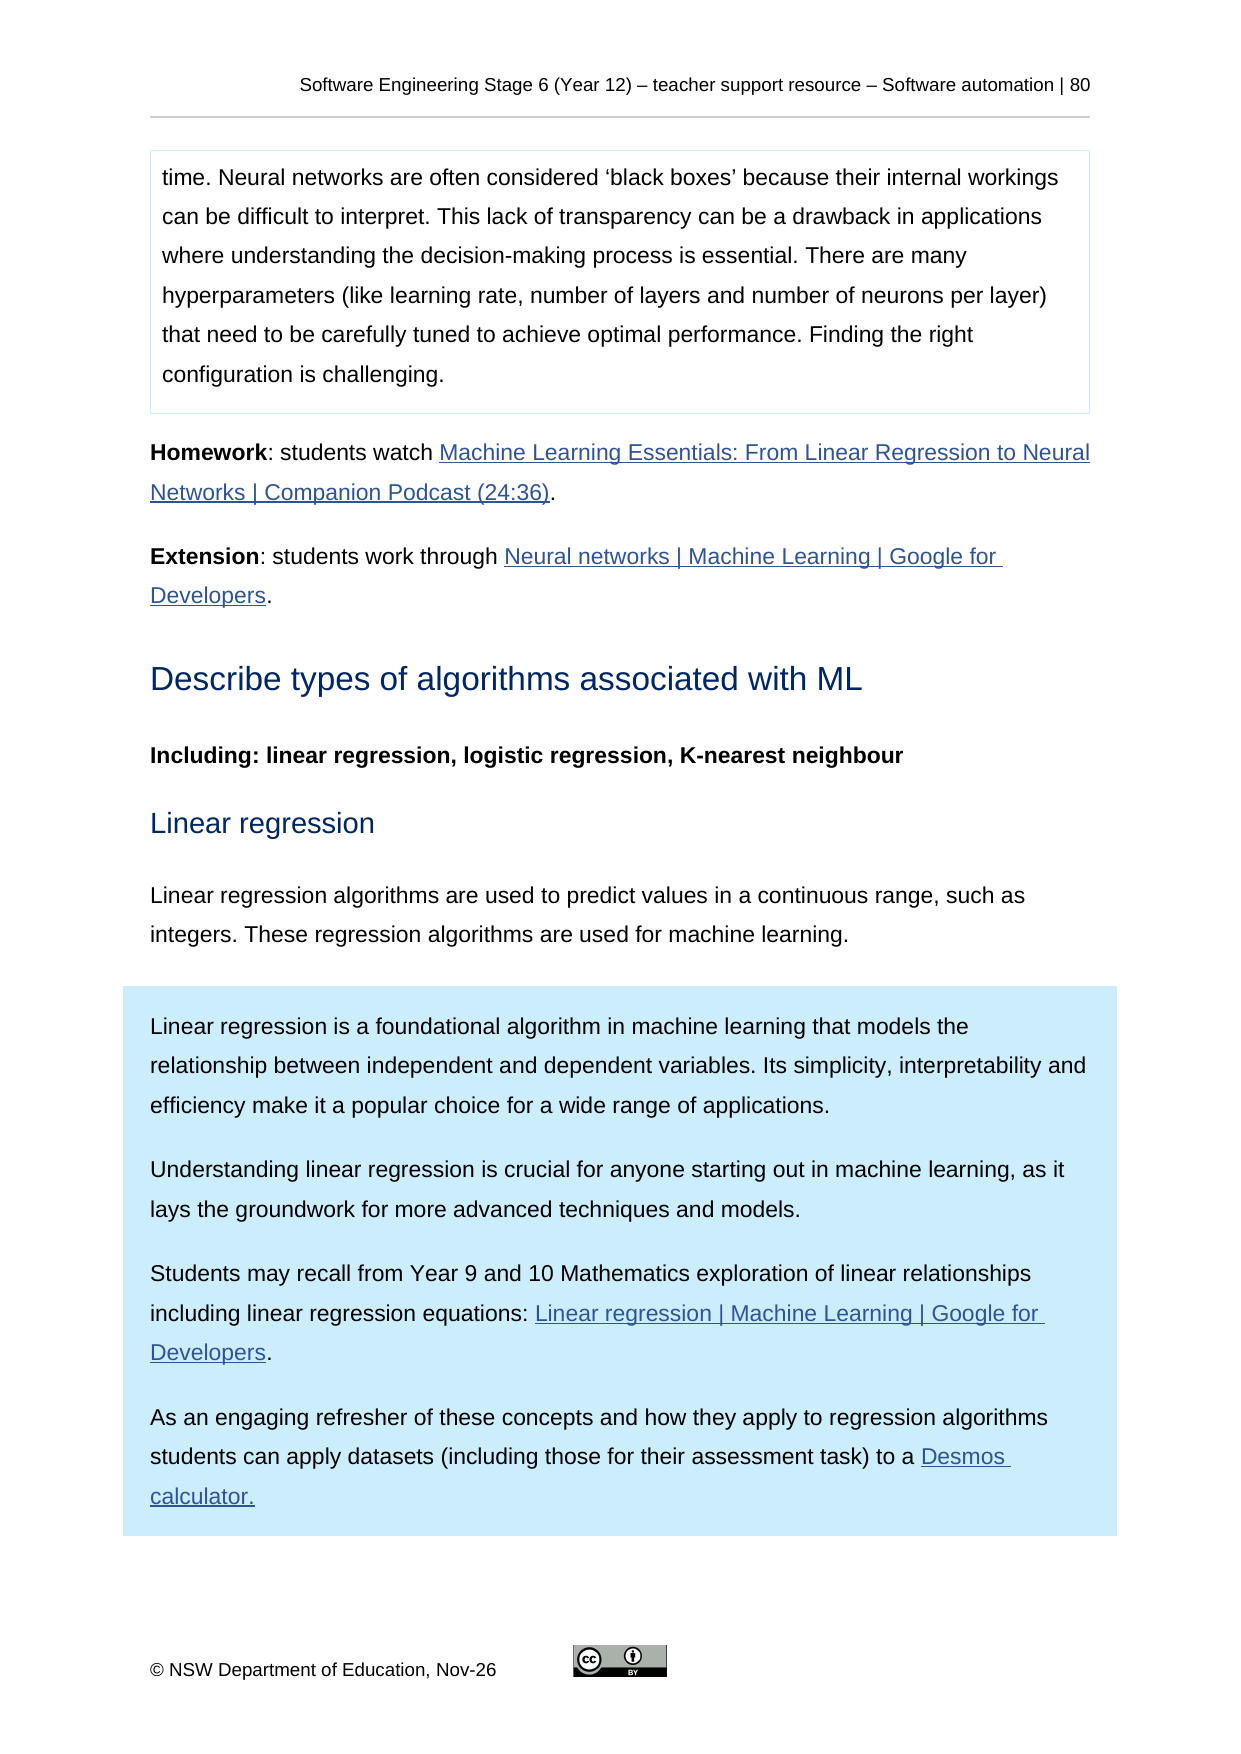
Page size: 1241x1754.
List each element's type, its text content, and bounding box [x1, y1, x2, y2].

text Understanding linear regression is crucial for anyone starting out in machine learning, as it lays the groundwork for more advanced techniques and models. [129, 1129, 1111, 1222]
text Students may recall from Year 9 and 10 Mathematics exploration of linear relationships including linear regression equations: Linear regression | Machine Learning | Google for Developers. [129, 1233, 1111, 1366]
subtitle Describe types of algorithms associated with ML [150, 659, 1090, 698]
text Linear regression is a foundational algorithm in machine learning that models the relationship between independent and dependent variables. Its simplicity, interpretability and efficiency make it a popular choice for a wide range of applications. [129, 992, 1111, 1118]
text Extension: students work through Neural networks | Machine Learning | Google for Developers. [150, 543, 1090, 609]
text Homework: students watch Machine Learning Essentials: From Linear Regression to Neural Networks | Companion Podcast (24:36). [150, 439, 1090, 505]
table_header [151, 151, 1089, 413]
text Linear regression algorithms are used to predict values in a continuous range, such as integers. These regression algorithms are used for machine learning. [150, 882, 1090, 948]
subtitle Linear regression [150, 806, 1090, 840]
text As an engaging refresher of these concepts and how they apply to regression algorithms students can apply datasets (including those for their assessment task) to a Desmos calculator. [129, 1377, 1111, 1530]
text Including: linear regression, logistic regression, K-nearest neighbour [150, 742, 1090, 768]
picture [573, 1645, 667, 1677]
